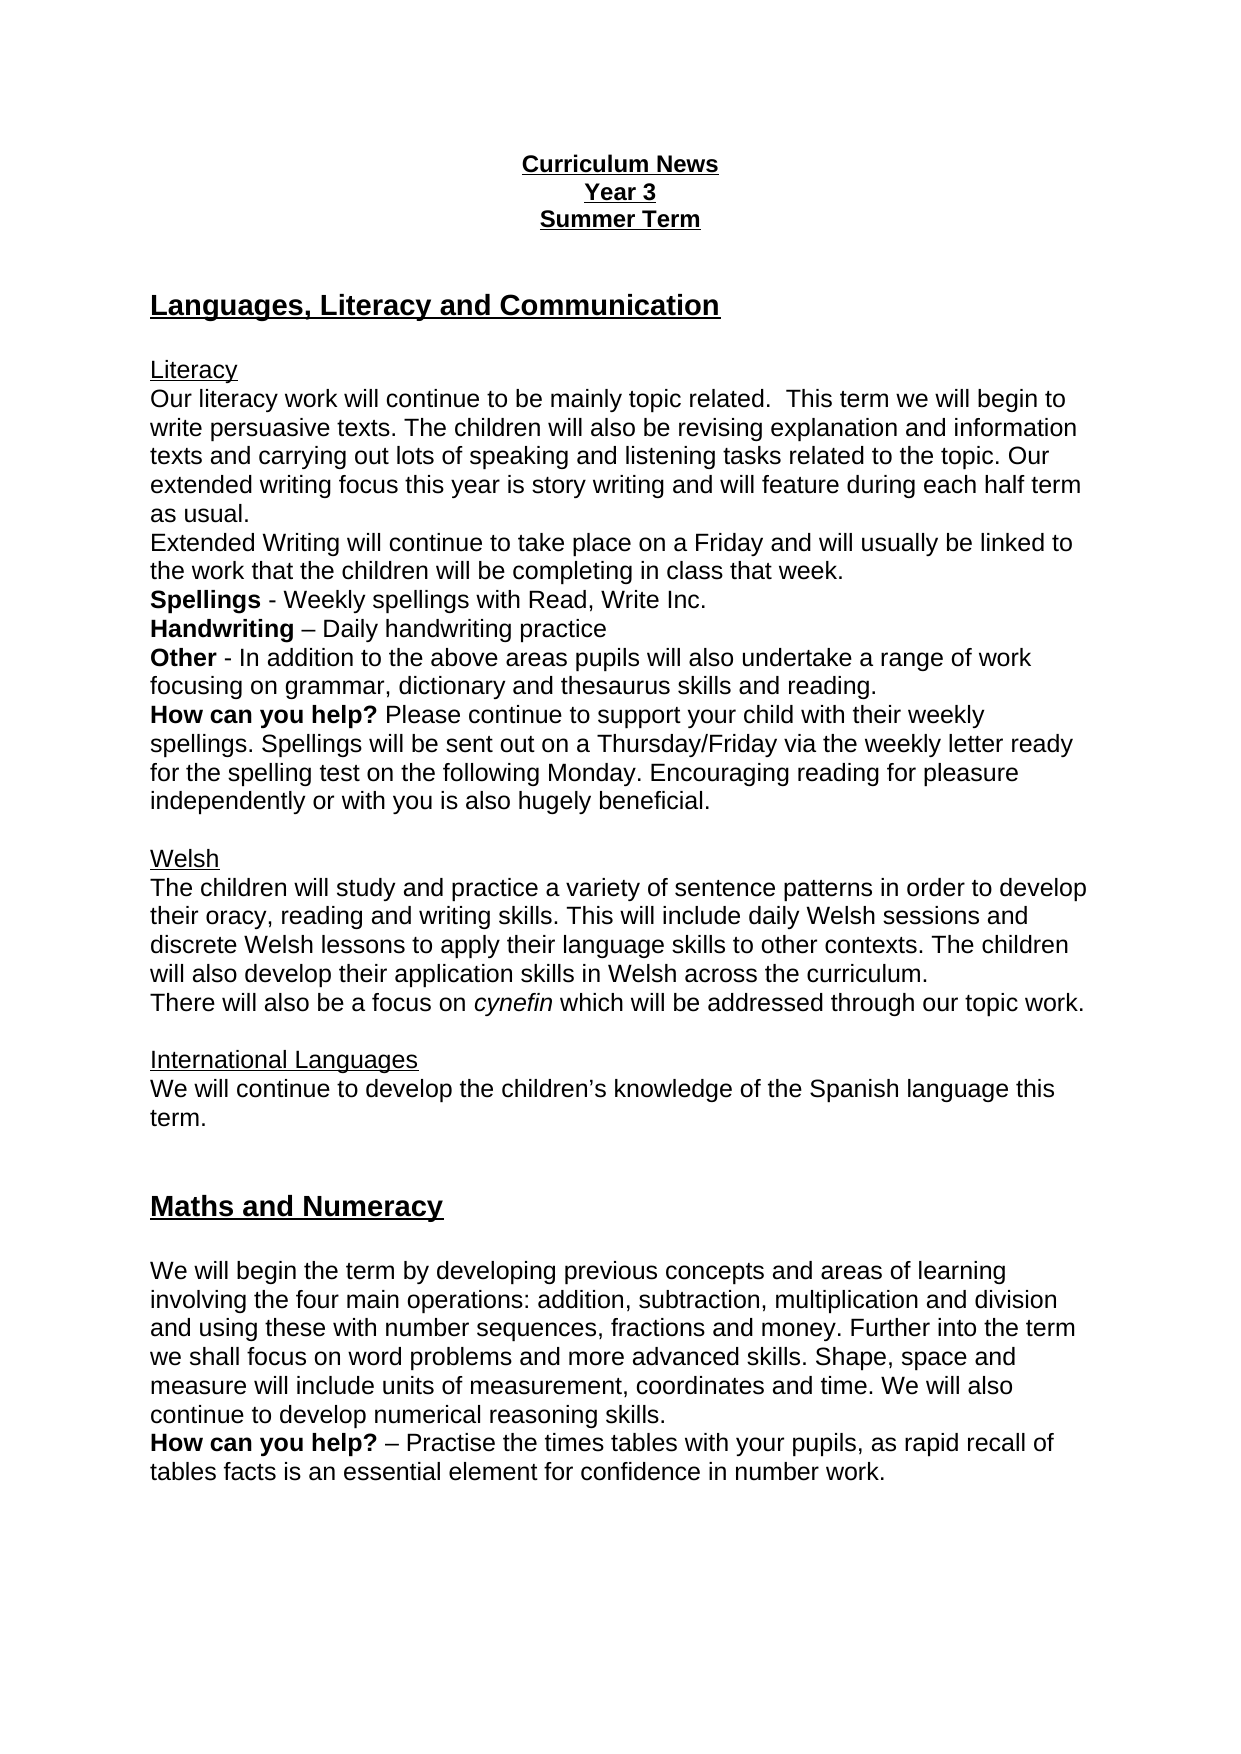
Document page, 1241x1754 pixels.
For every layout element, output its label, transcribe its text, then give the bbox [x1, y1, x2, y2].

text Summer Term [150, 205, 1090, 233]
text Languages, Literacy and Communication [150, 288, 1090, 322]
text Welsh [150, 844, 1090, 873]
text Spellings - Weekly spellings with Read, Write Inc. [150, 585, 1090, 614]
text Other - In addition to the above areas pupils will also undertake a range of work focusing on grammar, dictionary and thesaurus skills and reading. [150, 643, 1090, 700]
text Maths and Numeracy [150, 1189, 1090, 1222]
text International Languages [150, 1045, 1090, 1074]
text There will also be a focus on cynefin which will be addressed through our topic work. [150, 988, 1090, 1016]
text Our literacy work will continue to be mainly topic related. This term we will begin to write persuasive texts. The children will also be revising explanation and information texts and carrying out lots of speaking and listening tasks related to the topic. Our extended writing focus this year is story writing and will feature during each half term as usual. [150, 384, 1090, 528]
text Extended Writing will continue to take place on a Friday and will usually be linked to the work that the children will be completing in class that week. [150, 528, 1090, 585]
text How can you help? – Practise the times tables with your pupils, as rapid recall of tables facts is an essential element for confidence in number work. [150, 1428, 1090, 1486]
text We will begin the term by developing previous concepts and areas of learning involving the four main operations: addition, subtraction, multiplication and division and using these with number sequences, fractions and money. Further into the term we shall focus on word problems and more advanced skills. Shape, space and measure will include units of measurement, coordinates and time. We will also continue to develop numerical reasoning skills. [150, 1256, 1090, 1428]
text How can you help? Please continue to support your child with their weekly spellings. Spellings will be sent out on a Thursday/Friday via the weekly letter ready for the spelling test on the following Monday. Encouraging reading for pleasure independently or with you is also hugely beneficial. [150, 700, 1090, 815]
text The children will study and practice a variety of sentence patterns in order to develop their oracy, reading and writing skills. This will include daily Welsh sessions and discrete Welsh lessons to apply their language skills to other contexts. The children will also develop their application skills in Welsh across the curriculum. [150, 873, 1090, 988]
text Literacy [150, 355, 1090, 384]
text Handwriting – Daily handwriting practice [150, 614, 1090, 643]
text Curriculum News [150, 150, 1090, 178]
text Year 3 [150, 178, 1090, 205]
text We will continue to develop the children’s knowledge of the Spanish language this term. [150, 1074, 1090, 1131]
